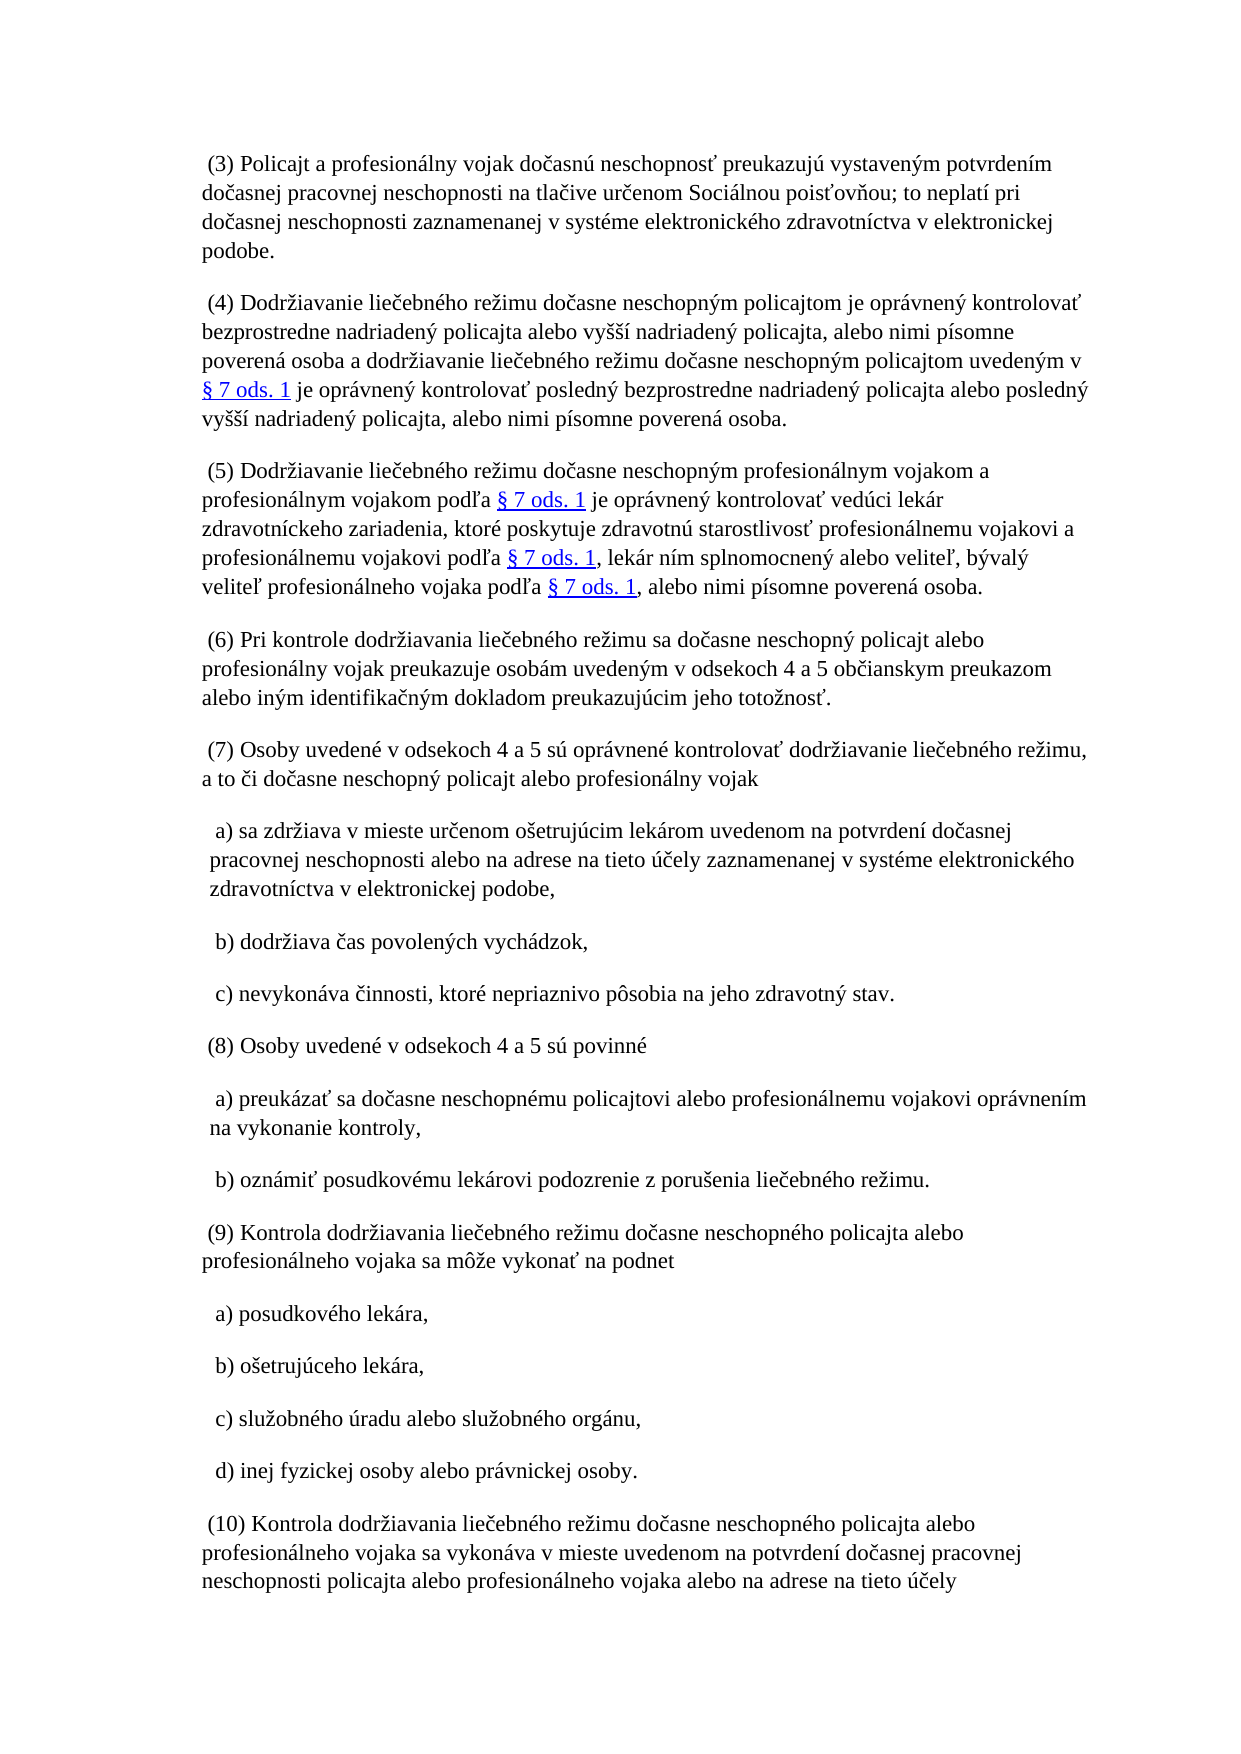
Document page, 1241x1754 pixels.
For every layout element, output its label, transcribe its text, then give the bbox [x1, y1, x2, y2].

text c) nevykonáva činnosti, ktoré nepriaznivo pôsobia na jeho zdravotný stav. [209, 980, 1090, 1006]
text b) ošetrujúceho lekára, [209, 1352, 1090, 1379]
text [202, 1509, 1090, 1594]
text a) posudkového lekára, [209, 1300, 1090, 1326]
text d) inej fyzickej osoby alebo právnickej osoby. [209, 1457, 1090, 1483]
text (4) Dodržiavanie liečebného režimu dočasne neschopným policajtom je oprávnený kontrolovať bezprostredne nadriadený policajta alebo vyšší nadriadený policajta, alebo nimi písomne poverená osoba a dodržiavanie liečebného režimu dočasne neschopným policajtom uvedeným v § 7 ods. 1 je oprávnený kontrolovať posledný bezprostredne nadriadený policajta alebo posledný vyšší nadriadený policajta, alebo nimi písomne poverená osoba. [202, 289, 1090, 431]
text (5) Dodržiavanie liečebného režimu dočasne neschopným profesionálnym vojakom a profesionálnym vojakom podľa § 7 ods. 1 je oprávnený kontrolovať vedúci lekár zdravotníckeho zariadenia, ktoré poskytuje zdravotnú starostlivosť profesionálnemu vojakovi a profesionálnemu vojakovi podľa § 7 ods. 1, lekár ním splnomocnený alebo veliteľ, bývalý veliteľ profesionálneho vojaka podľa § 7 ods. 1, alebo nimi písomne poverená osoba. [202, 457, 1090, 600]
text b) oznámiť posudkovému lekárovi podozrenie z porušenia liečebného režimu. [209, 1166, 1090, 1193]
text (9) Kontrola dodržiavania liečebného režimu dočasne neschopného policajta alebo profesionálneho vojaka sa môže vykonať na podnet [202, 1219, 1090, 1274]
text a) sa zdržiava v mieste určenom ošetrujúcim lekárom uvedenom na potvrdení dočasnej pracovnej neschopnosti alebo na adrese na tieto účely zaznamenanej v systéme elektronického zdravotníctva v elektronickej podobe, [209, 817, 1090, 902]
text (7) Osoby uvedené v odsekoch 4 a 5 sú oprávnené kontrolovať dodržiavanie liečebného režimu, a to či dočasne neschopný policajt alebo profesionálny vojak [202, 736, 1090, 791]
text (8) Osoby uvedené v odsekoch 4 a 5 sú povinné [202, 1032, 1090, 1059]
text c) služobného úradu alebo služobného orgánu, [209, 1405, 1090, 1431]
text b) dodržiava čas povolených vychádzok, [209, 928, 1090, 954]
text (6) Pri kontrole dodržiavania liečebného režimu sa dočasne neschopný policajt alebo profesionálny vojak preukazuje osobám uvedeným v odsekoch 4 a 5 občianskym preukazom alebo iným identifikačným dokladom preukazujúcim jeho totožnosť. [202, 626, 1090, 710]
text (3) Policajt a profesionálny vojak dočasnú neschopnosť preukazujú vystaveným potvrdením dočasnej pracovnej neschopnosti na tlačive určenom Sociálnou poisťovňou; to neplatí pri dočasnej neschopnosti zaznamenanej v systéme elektronického zdravotníctva v elektronickej podobe. [202, 150, 1090, 263]
text a) preukázať sa dočasne neschopnému policajtovi alebo profesionálnemu vojakovi oprávnením na vykonanie kontroly, [209, 1085, 1090, 1140]
